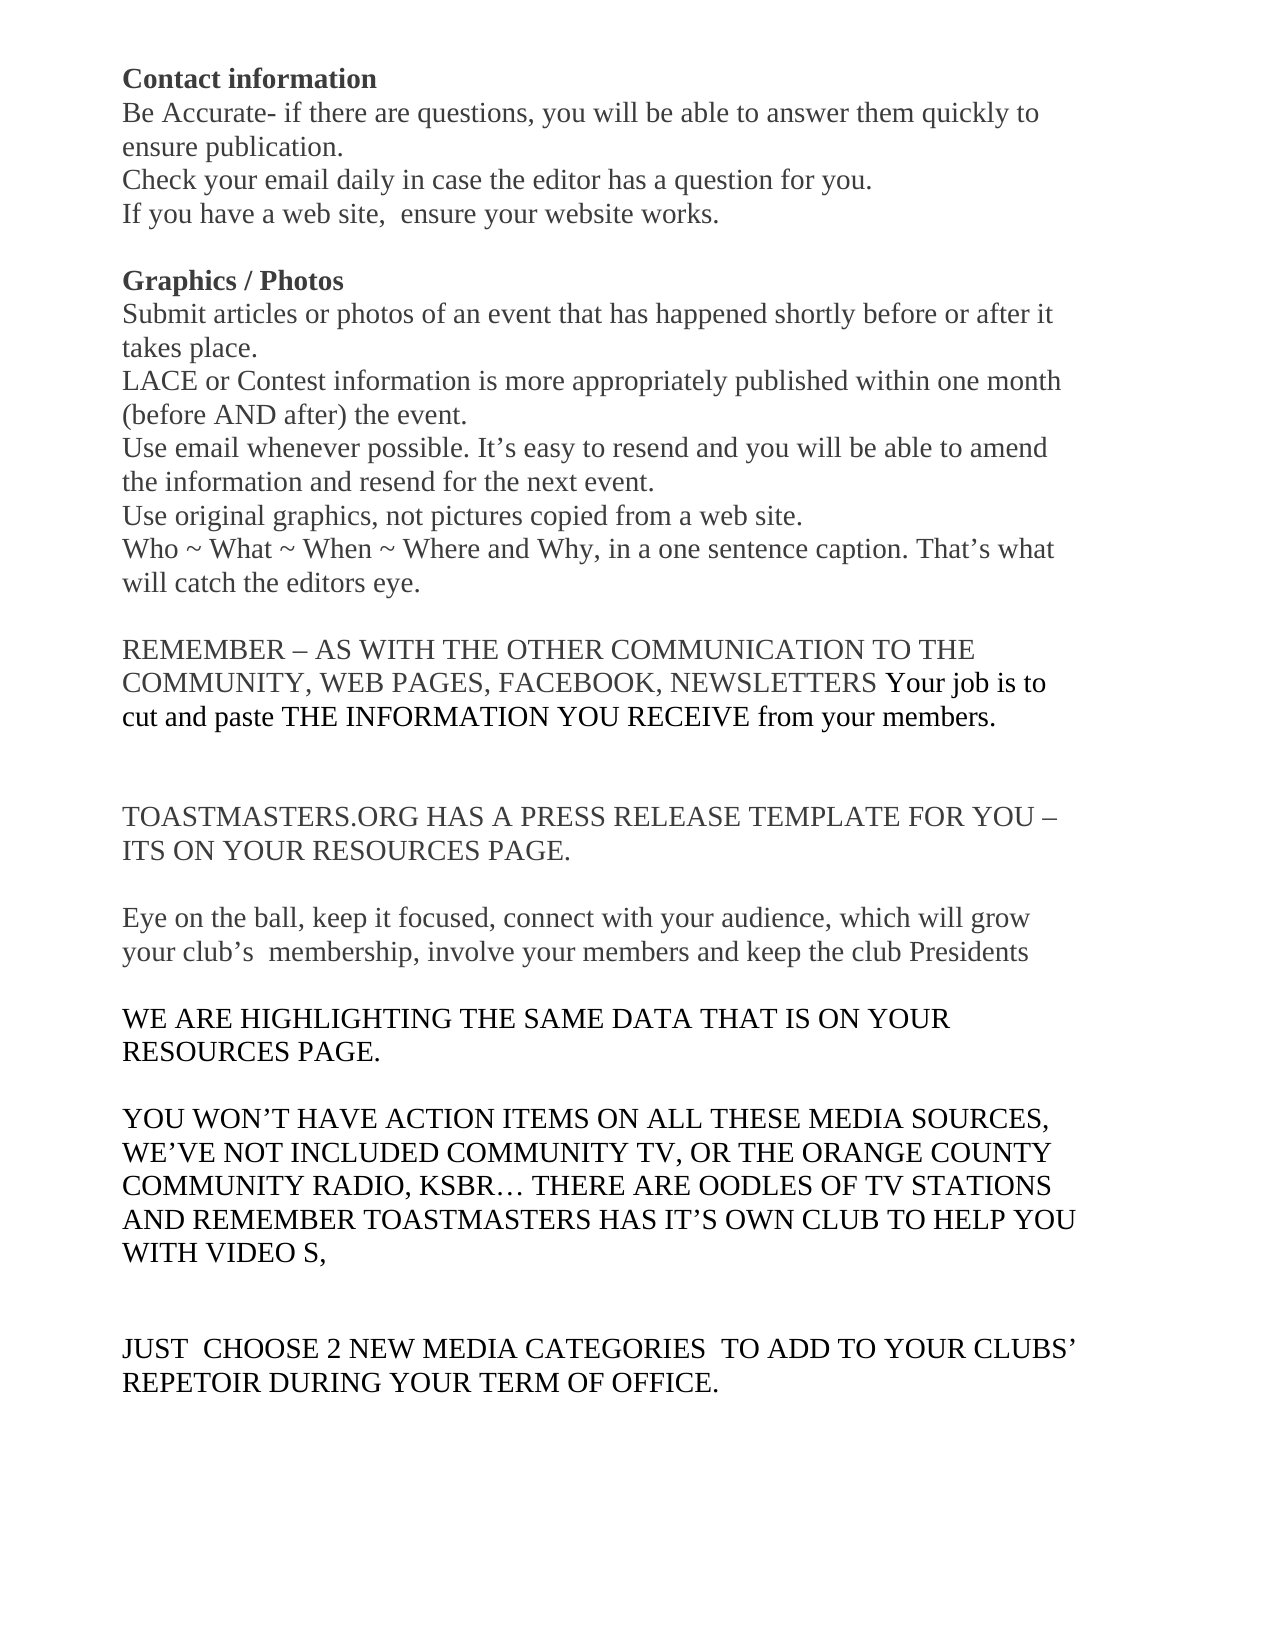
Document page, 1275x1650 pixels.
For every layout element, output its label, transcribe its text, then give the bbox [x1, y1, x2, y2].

text Submit articles or photos of an event that has happened shortly before or after it takes place. [122, 296, 1087, 363]
text Use email whenever possible. It’s easy to resend and you will be able to amend the information and resend for the next event. [122, 431, 1087, 498]
text Graphics / Photos [122, 263, 1087, 296]
text If you have a web site, ensure your website works. [122, 196, 1087, 229]
text Who ~ What ~ When ~ Where and Why, in a one sentence caption. That’s what will catch the editors eye. [122, 531, 1087, 598]
text Use original graphics, not pictures copied from a web site. [122, 498, 1087, 531]
text REMEMBER – AS WITH THE OTHER COMMUNICATION TO THE COMMUNITY, WEB PAGES, FACEBOOK, NEWSLETTERS Your job is to cut and paste THE INFORMATION YOU RECEIVE from your members. [122, 632, 1087, 732]
text YOU WON’T HAVE ACTION ITEMS ON ALL THESE MEDIA SOURCES, WE’VE NOT INCLUDED COMMUNITY TV, OR THE ORANGE COUNTY COMMUNITY RADIO, KSBR… THERE ARE OODLES OF TV STATIONS AND REMEMBER TOASTMASTERS HAS IT’S OWN CLUB TO HELP YOU WITH VIDEO S, [122, 1101, 1087, 1269]
text TOASTMASTERS.ORG HAS A PRESS RELEASE TEMPLATE FOR YOU – ITS ON YOUR RESOURCES PAGE. [122, 799, 1087, 867]
text LACE or Contest information is more appropriately published within one month (before AND after) the event. [122, 363, 1087, 431]
text Check your email daily in case the editor has a question for you. [122, 162, 1087, 196]
text Eye on the ball, keep it focused, connect with your audience, which will grow your club’s membership, involve your members and keep the club Presidents [122, 900, 1087, 967]
text JUST CHOOSE 2 NEW MEDIA CATEGORIES TO ADD TO YOUR CLUBS’ REPETOIR DURING YOUR TERM OF OFFICE. [122, 1331, 1087, 1398]
text WE ARE HIGHLIGHTING THE SAME DATA THAT IS ON YOUR RESOURCES PAGE. [122, 1001, 1087, 1068]
text Be Accurate- if there are questions, you will be able to answer them quickly to ensure publication. [122, 95, 1087, 162]
text Contact information [122, 62, 1087, 95]
